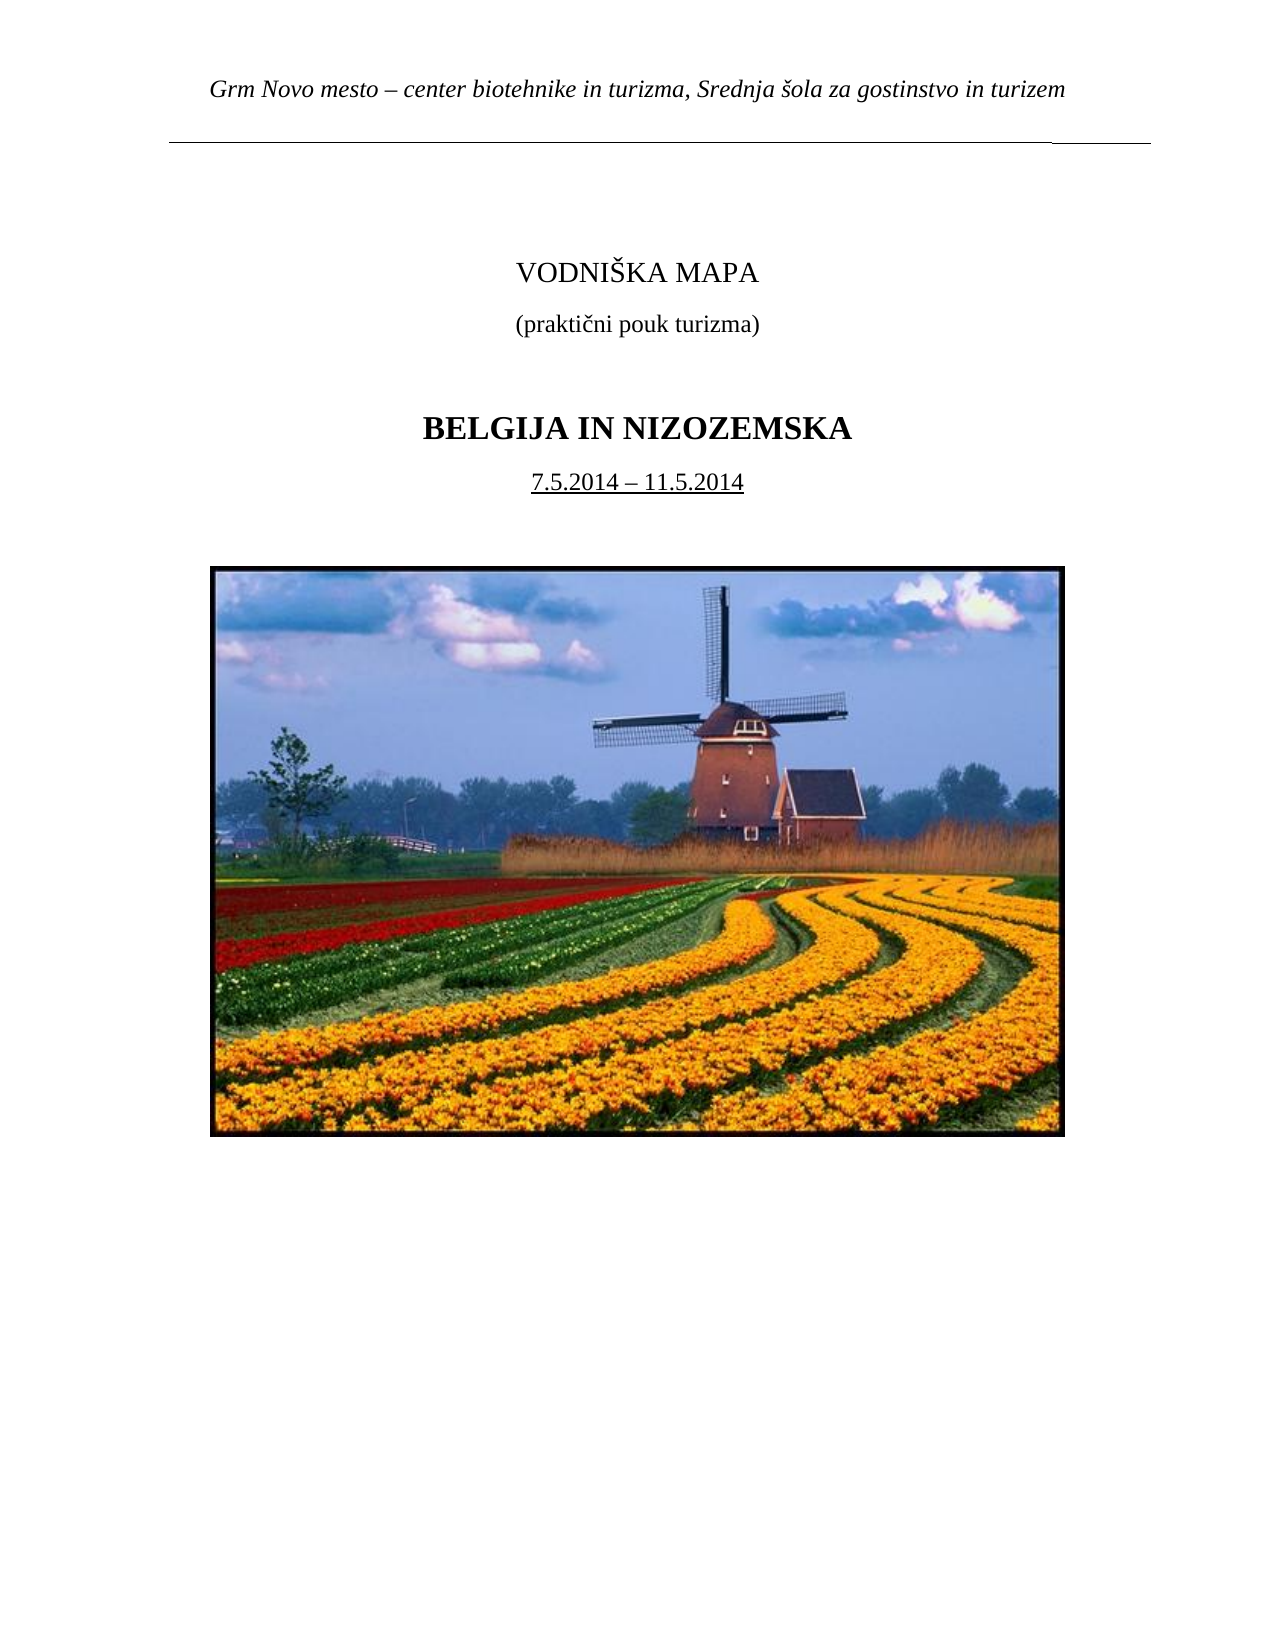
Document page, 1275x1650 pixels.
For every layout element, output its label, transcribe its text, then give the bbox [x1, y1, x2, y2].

text BELGIJA IN NIZOZEMSKA [148, 408, 1127, 447]
picture [210, 566, 1065, 1137]
text 7.5.2014 – 11.5.2014 [148, 467, 1127, 496]
text (praktični pouk turizma) [148, 309, 1127, 338]
text VODNIŠKA MAPA [148, 255, 1127, 288]
